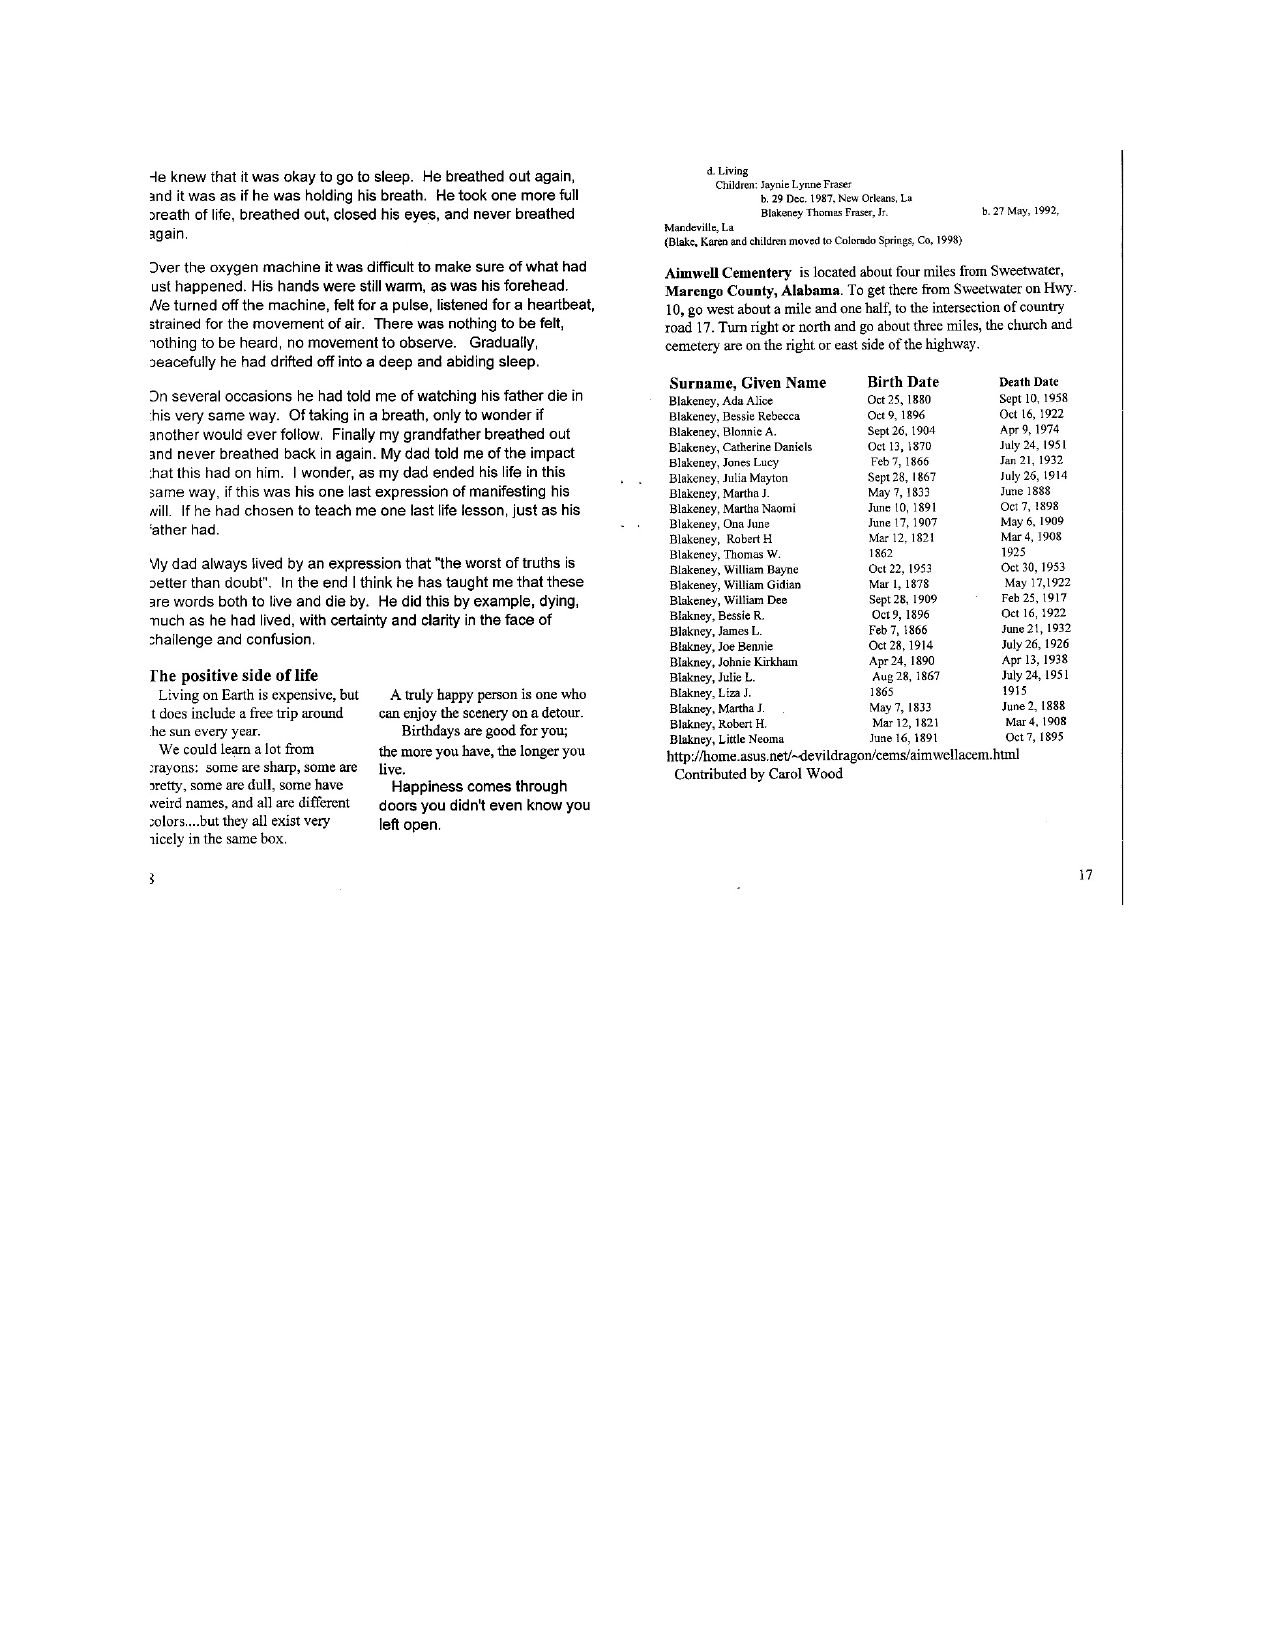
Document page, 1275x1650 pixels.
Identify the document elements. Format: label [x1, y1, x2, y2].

picture [150, 150, 1124, 908]
